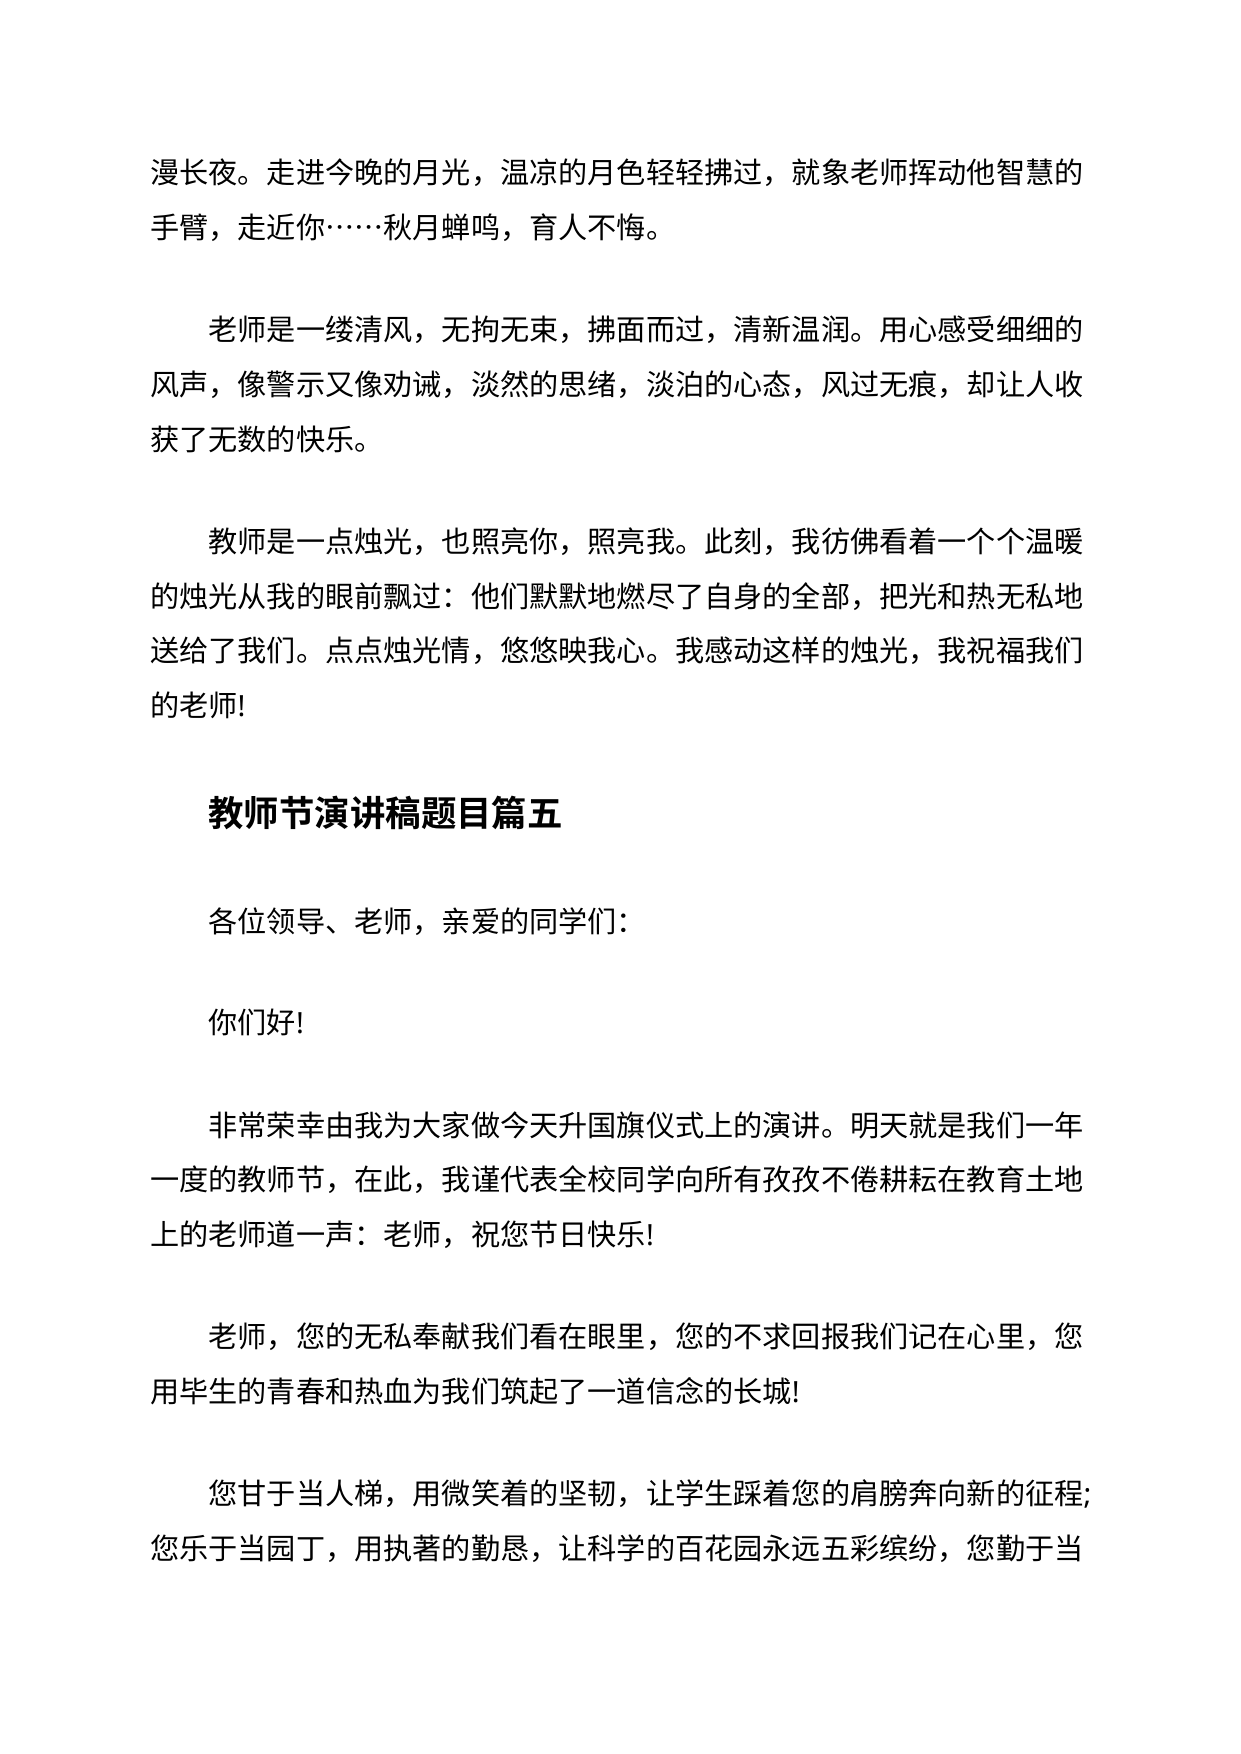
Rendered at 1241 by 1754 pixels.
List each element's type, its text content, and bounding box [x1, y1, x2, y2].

text 教师是一点烛光，也照亮你，照亮我。此刻，我彷佛看着一个个温暖的烛光从我的眼前飘过：他们默默地燃尽了自身的全部，把光和热无私地送给了我们。点点烛光情，悠悠映我心。我感动这样的烛光，我祝福我们的老师! [150, 518, 1090, 725]
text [150, 150, 1090, 247]
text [150, 1471, 1090, 1568]
text 教师节演讲稿题目篇五 [150, 785, 1090, 836]
text 老师是一缕清风，无拘无束，拂面而过，清新温润。用心感受细细的风声，像警示又像劝诫，淡然的思绪，淡泊的心态，风过无痕，却让人收获了无数的快乐。 [150, 307, 1090, 459]
text 非常荣幸由我为大家做今天升国旗仪式上的演讲。明天就是我们一年一度的教师节，在此，我谨代表全校同学向所有孜孜不倦耕耘在教育土地上的老师道一声：老师，祝您节日快乐! [150, 1102, 1090, 1254]
text 老师，您的无私奉献我们看在眼里，您的不求回报我们记在心里，您用毕生的青春和热血为我们筑起了一道信念的长城! [150, 1314, 1090, 1411]
text 各位领导、老师，亲爱的同学们： [150, 898, 1090, 941]
text 你们好! [150, 1000, 1090, 1042]
